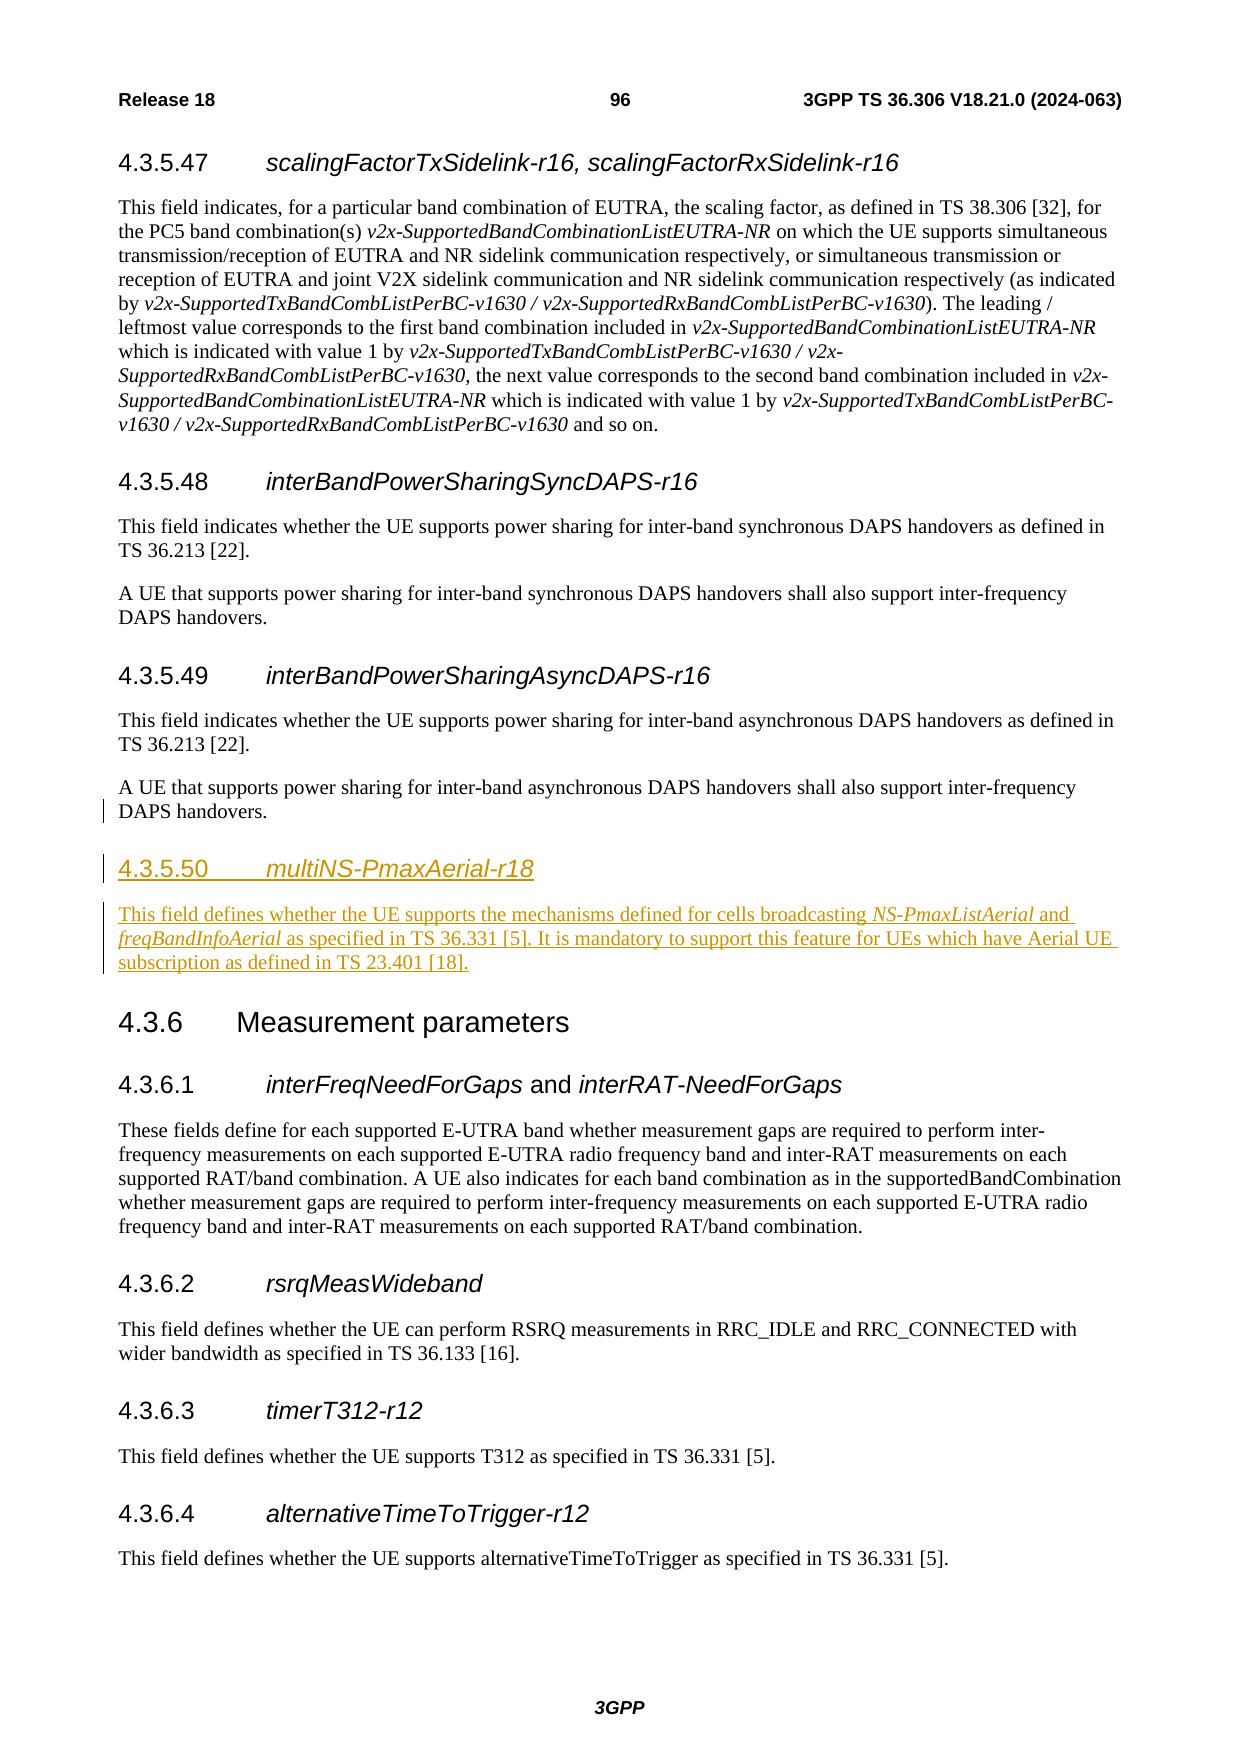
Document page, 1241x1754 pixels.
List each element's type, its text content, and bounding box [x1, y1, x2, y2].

subtitle 4.3.6 Measurement parameters [118, 1005, 1122, 1039]
subtitle 4.3.5.49 interBandPowerSharingAsyncDAPS-r16 [118, 661, 1122, 689]
subtitle 4.3.6.1 interFreqNeedForGaps and interRAT-NeedForGaps [118, 1070, 1122, 1099]
subtitle 4.3.6.3 timerT312-r12 [118, 1396, 1122, 1425]
text These fields define for each supported E-UTRA band whether measurement gaps are required to perform inter-frequency measurements on each supported E-UTRA radio frequency band and inter-RAT measurements on each supported RAT/band combination. A UE also indicates for each band combination as in the supportedBandCombination whether measurement gaps are required to perform inter-frequency measurements on each supported E-UTRA radio frequency band and inter-RAT measurements on each supported RAT/band combination. [118, 1118, 1122, 1238]
text A UE that supports power sharing for inter-band asynchronous DAPS handovers shall also support inter-frequency DAPS handovers. [118, 775, 1122, 823]
text This field defines whether the UE can perform RSRQ measurements in RRC_IDLE and RRC_CONNECTED with wider bandwidth as specified in TS 36.133 [16]. [118, 1317, 1122, 1365]
text A UE that supports power sharing for inter-band synchronous DAPS handovers shall also support inter-frequency DAPS handovers. [118, 581, 1122, 629]
text This field defines whether the UE supports T312 as specified in TS 36.331 [5]. [118, 1443, 1122, 1468]
subtitle 4.3.6.4 alternativeTimeToTrigger-r12 [118, 1499, 1122, 1528]
subtitle 4.3.5.47 scalingFactorTxSidelink-r16, scalingFactorRxSidelink-r16 [118, 147, 1122, 176]
text This field defines whether the UE supports alternativeTimeToTrigger as specified in TS 36.331 [5]. [118, 1546, 1122, 1570]
text This field indicates whether the UE supports power sharing for inter-band synchronous DAPS handovers as defined in TS 36.213 [22]. [118, 514, 1122, 562]
subtitle 4.3.6.2 rsrqMeasWideband [118, 1269, 1122, 1298]
text This field indicates, for a particular band combination of EUTRA, the scaling factor, as defined in TS 38.306 [32], for the PC5 band combination(s) v2x-SupportedBandCombinationListEUTRA-NR on which the UE supports simultaneous transmission/reception of EUTRA and NR sidelink communication respectively, or simultaneous transmission or reception of EUTRA and joint V2X sidelink communication and NR sidelink communication respectively (as indicated by v2x-SupportedTxBandCombListPerBC-v1630 / v2x-SupportedRxBandCombListPerBC-v1630). The leading / leftmost value corresponds to the first band combination included in v2x-SupportedBandCombinationListEUTRA-NR which is indicated with value 1 by v2x-SupportedTxBandCombListPerBC-v1630 / v2x-SupportedRxBandCombListPerBC-v1630, the next value corresponds to the second band combination included in v2x-SupportedBandCombinationListEUTRA-NR which is indicated with value 1 by v2x-SupportedTxBandCombListPerBC-v1630 / v2x-SupportedRxBandCombListPerBC-v1630 and so on. [118, 195, 1122, 436]
subtitle 4.3.5.48 interBandPowerSharingSyncDAPS-r16 [118, 467, 1122, 496]
text This field indicates whether the UE supports power sharing for inter-band asynchronous DAPS handovers as defined in TS 36.213 [22]. [118, 708, 1122, 756]
